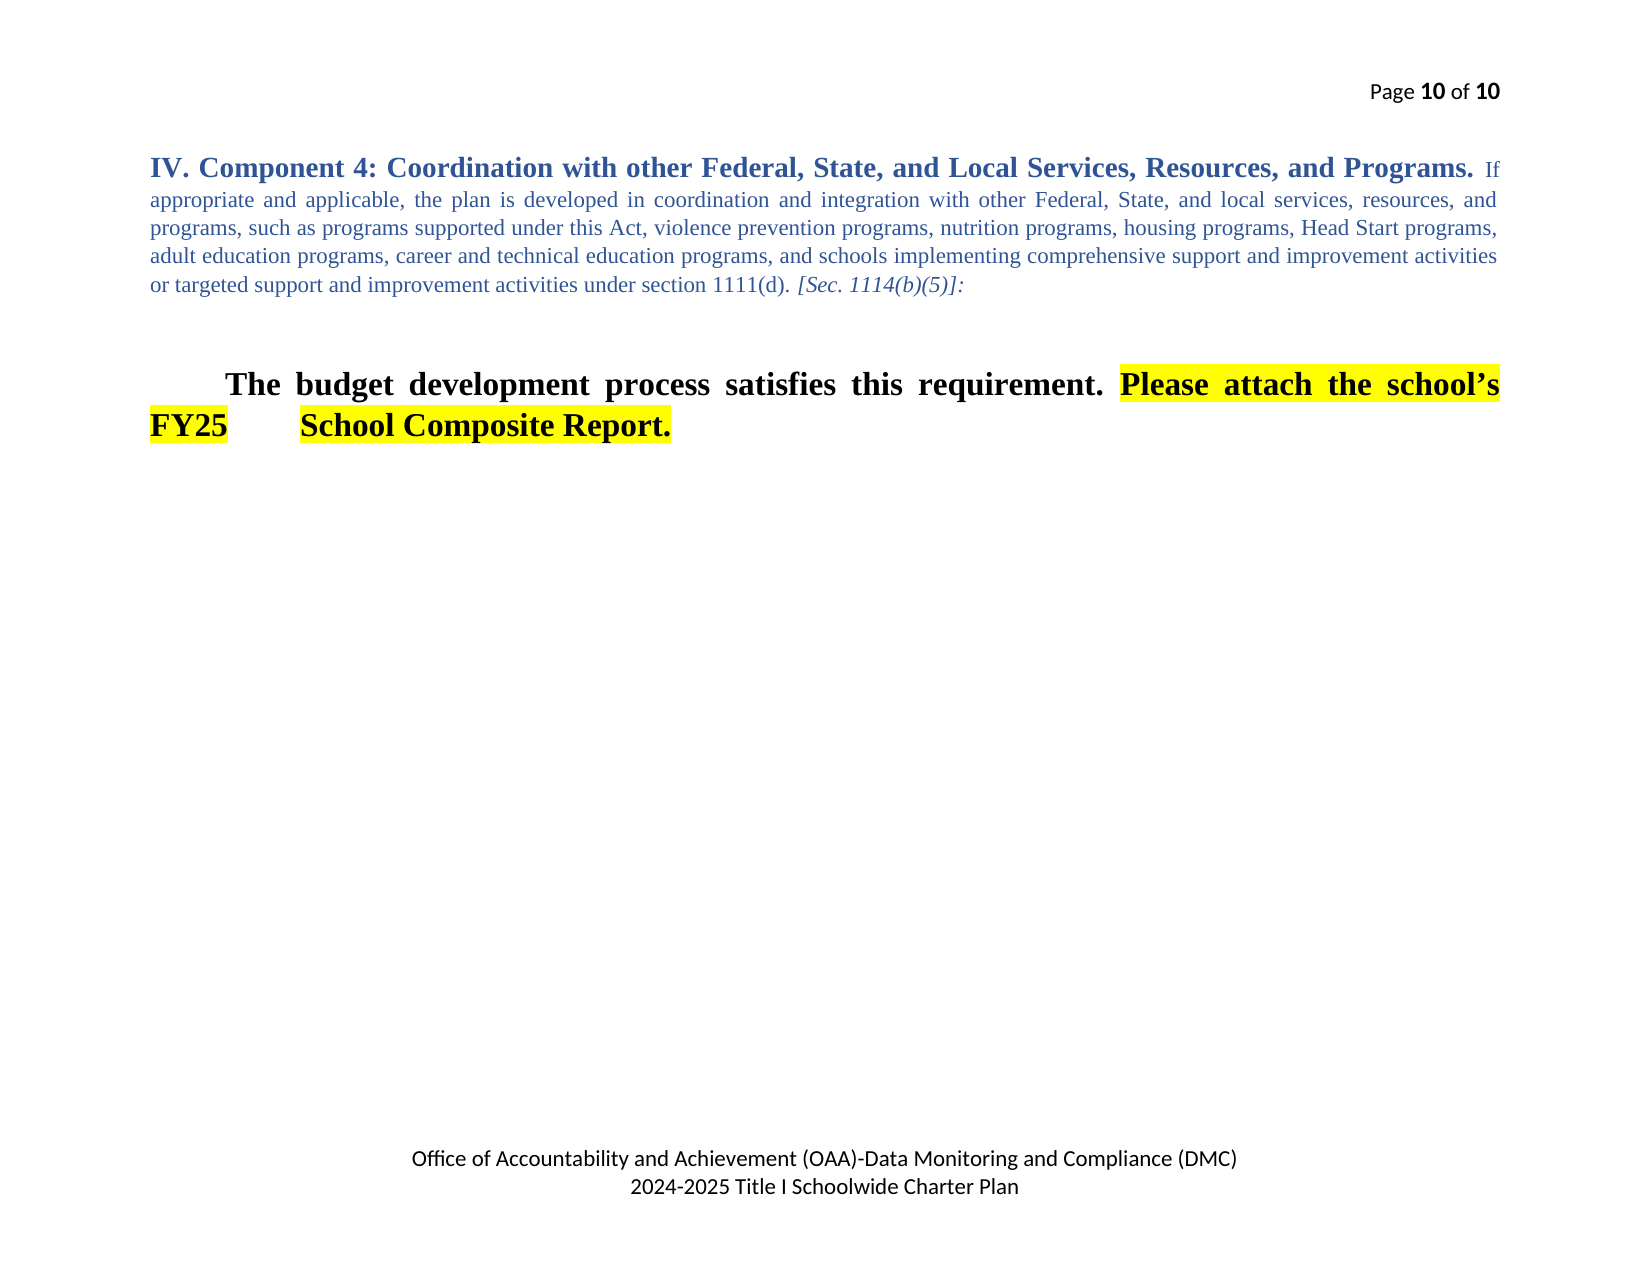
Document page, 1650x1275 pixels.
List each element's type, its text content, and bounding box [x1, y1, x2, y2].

text IV. Component 4: Coordination with other Federal, State, and Local Services, Resources, and Programs. If appropriate and applicable, the plan is developed in coordination and integration with other Federal, State, and local services, resources, and programs, such as programs supported under this Act, violence prevention programs, nutrition programs, housing programs, Head Start programs, adult education programs, career and technical education programs, and schools implementing comprehensive support and improvement activities or targeted support and improvement activities under section 1111(d). [Sec. 1114(b)(5)]: [150, 150, 1500, 297]
text The budget development process satisfies this requirement. Please attach the school’s FY25 School Composite Report. [150, 364, 1500, 443]
